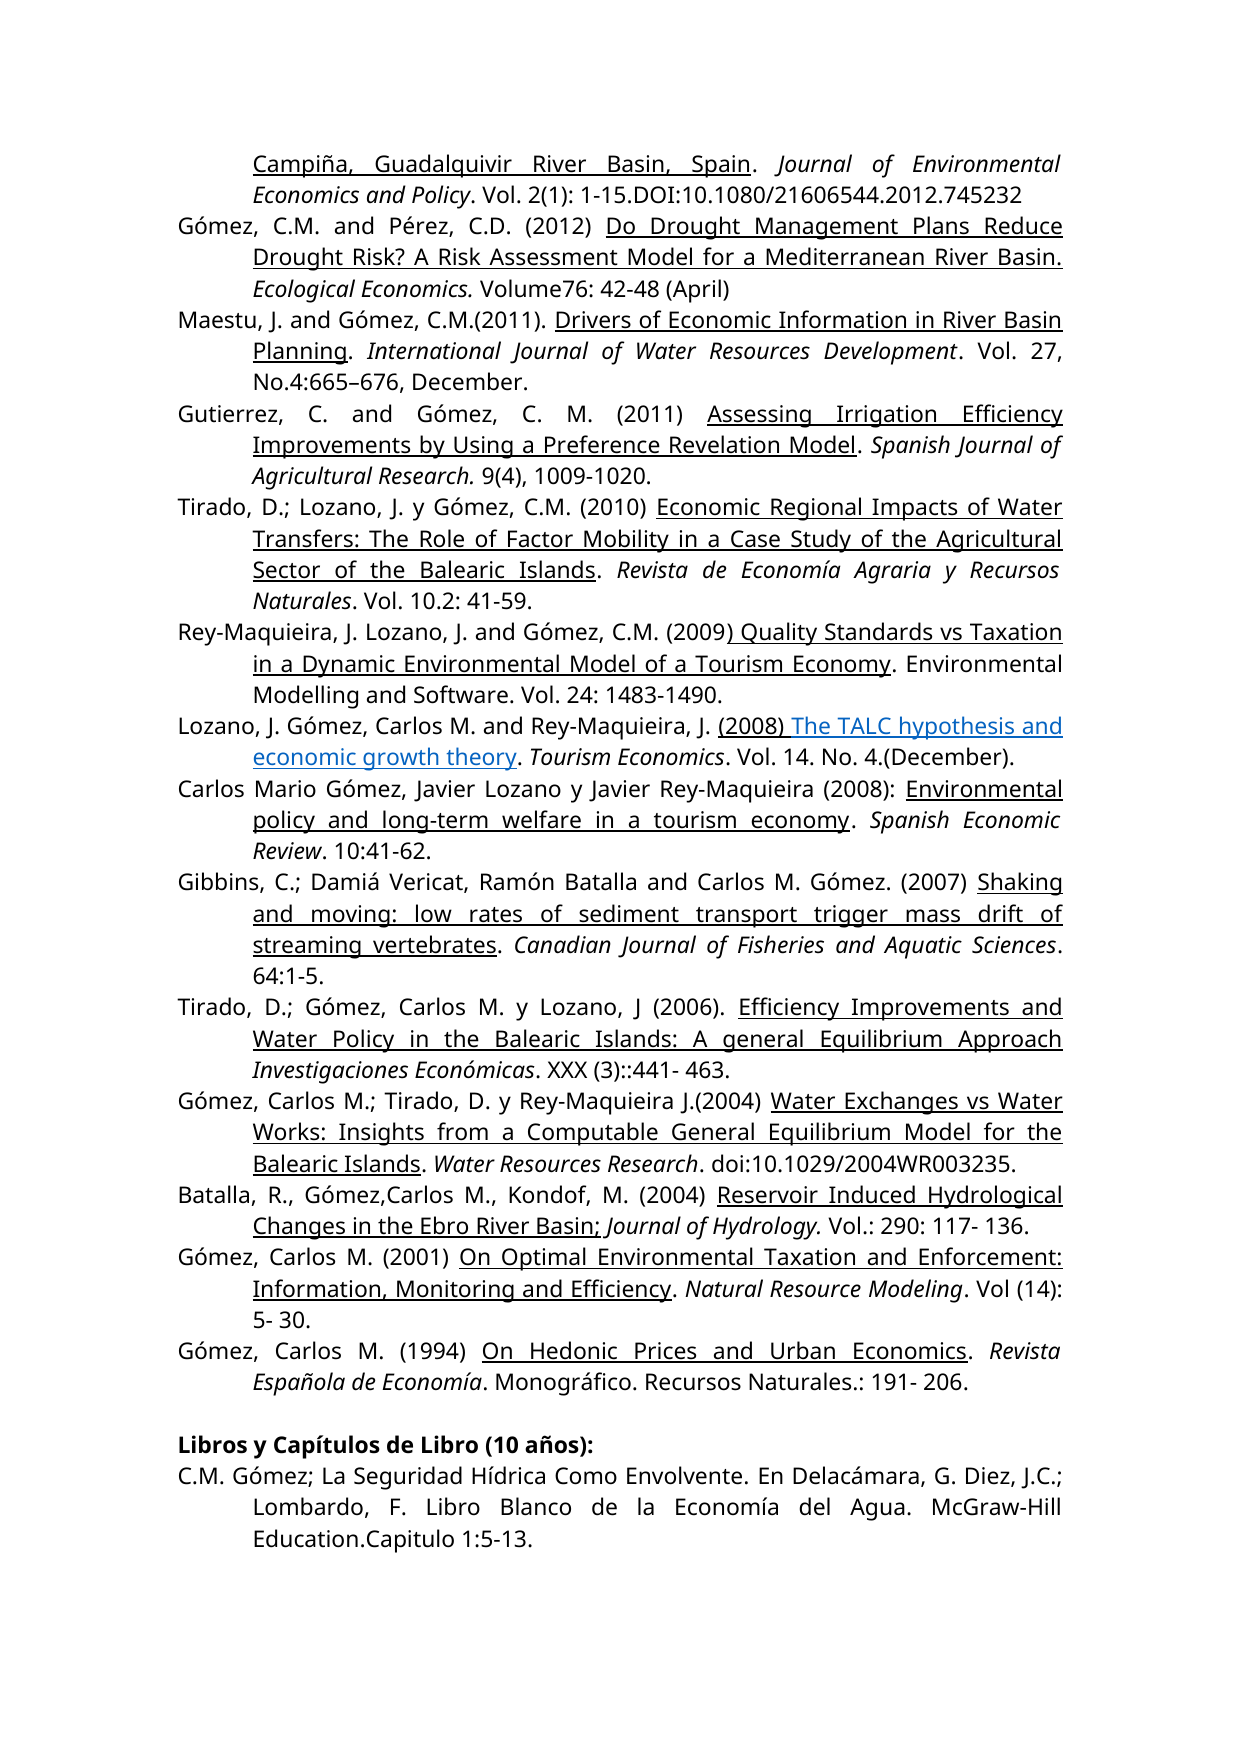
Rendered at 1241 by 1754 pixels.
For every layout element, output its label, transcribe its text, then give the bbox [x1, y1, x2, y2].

text Batalla, R., Gómez,Carlos M., Kondof, M. (2004) Reservoir Induced Hydrological Changes in the Ebro River Basin; Journal of Hydrology. Vol.: 290: 117- 136. [177, 1179, 1063, 1241]
text Rey-Maquieira, J. Lozano, J. and Gómez, C.M. (2009) Quality Standards vs Taxation in a Dynamic Environmental Model of a Tourism Economy. Environmental Modelling and Software. Vol. 24: 1483-1490. [177, 616, 1063, 710]
text Gómez, C.M. and Pérez, C.D. (2012) Do Drought Management Plans Reduce Drought Risk? A Risk Assessment Model for a Mediterranean River Basin. Ecological Economics. Volume76: 42-48 (April) [177, 210, 1063, 304]
text Gómez, Carlos M.; Tirado, D. y Rey-Maquieira J.(2004) Water Exchanges vs Water Works: Insights from a Computable General Equilibrium Model for the Balearic Islands. Water Resources Research. doi:10.1029/2004WR003235. [177, 1085, 1063, 1179]
text Carlos Mario Gómez, Javier Lozano y Javier Rey-Maquieira (2008): Environmental policy and long-term welfare in a tourism economy. Spanish Economic Review. 10:41-62. [177, 773, 1063, 866]
text Gómez, Carlos M. (2001) On Optimal Environmental Taxation and Enforcement: Information, Monitoring and Efficiency. Natural Resource Modeling. Vol (14): 5- 30. [177, 1241, 1063, 1335]
text Libros y Capítulos de Libro (10 años): [177, 1429, 1063, 1460]
text Gómez, Carlos M. (1994) On Hedonic Prices and Urban Economics. Revista Española de Economía. Monográfico. Recursos Naturales.: 191- 206. [177, 1335, 1063, 1398]
text Maestu, J. and Gómez, C.M.(2011). Drivers of Economic Information in River Basin Planning. International Journal of Water Resources Development. Vol. 27, No.4:665–676, December. [177, 304, 1063, 398]
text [177, 148, 1063, 210]
text Tirado, D.; Gómez, Carlos M. y Lozano, J (2006). Efficiency Improvements and Water Policy in the Balearic Islands: A general Equilibrium Approach Investigaciones Económicas. XXX (3)::441- 463. [177, 991, 1063, 1085]
text Tirado, D.; Lozano, J. y Gómez, C.M. (2010) Economic Regional Impacts of Water Transfers: The Role of Factor Mobility in a Case Study of the Agricultural Sector of the Balearic Islands. Revista de Economía Agraria y Recursos Naturales. Vol. 10.2: 41-59. [177, 491, 1063, 616]
text Gibbins, C.; Damiá Vericat, Ramón Batalla and Carlos M. Gómez. (2007) Shaking and moving: low rates of sediment transport trigger mass drift of streaming vertebrates. Canadian Journal of Fisheries and Aquatic Sciences. 64:1-5. [177, 866, 1063, 991]
text Lozano, J. Gómez, Carlos M. and Rey-Maquieira, J. (2008) The TALC hypothesis and economic growth theory. Tourism Economics. Vol. 14. No. 4.(December). [177, 710, 1063, 773]
text C.M. Gómez; La Seguridad Hídrica Como Envolvente. En Delacámara, G. Diez, J.C.; Lombardo, F. Libro Blanco de la Economía del Agua. McGraw-Hill Education.Capitulo 1:5-13. [177, 1460, 1063, 1554]
text Gutierrez, C. and Gómez, C. M. (2011) Assessing Irrigation Efficiency Improvements by Using a Preference Revelation Model. Spanish Journal of Agricultural Research. 9(4), 1009-1020. [177, 398, 1063, 491]
